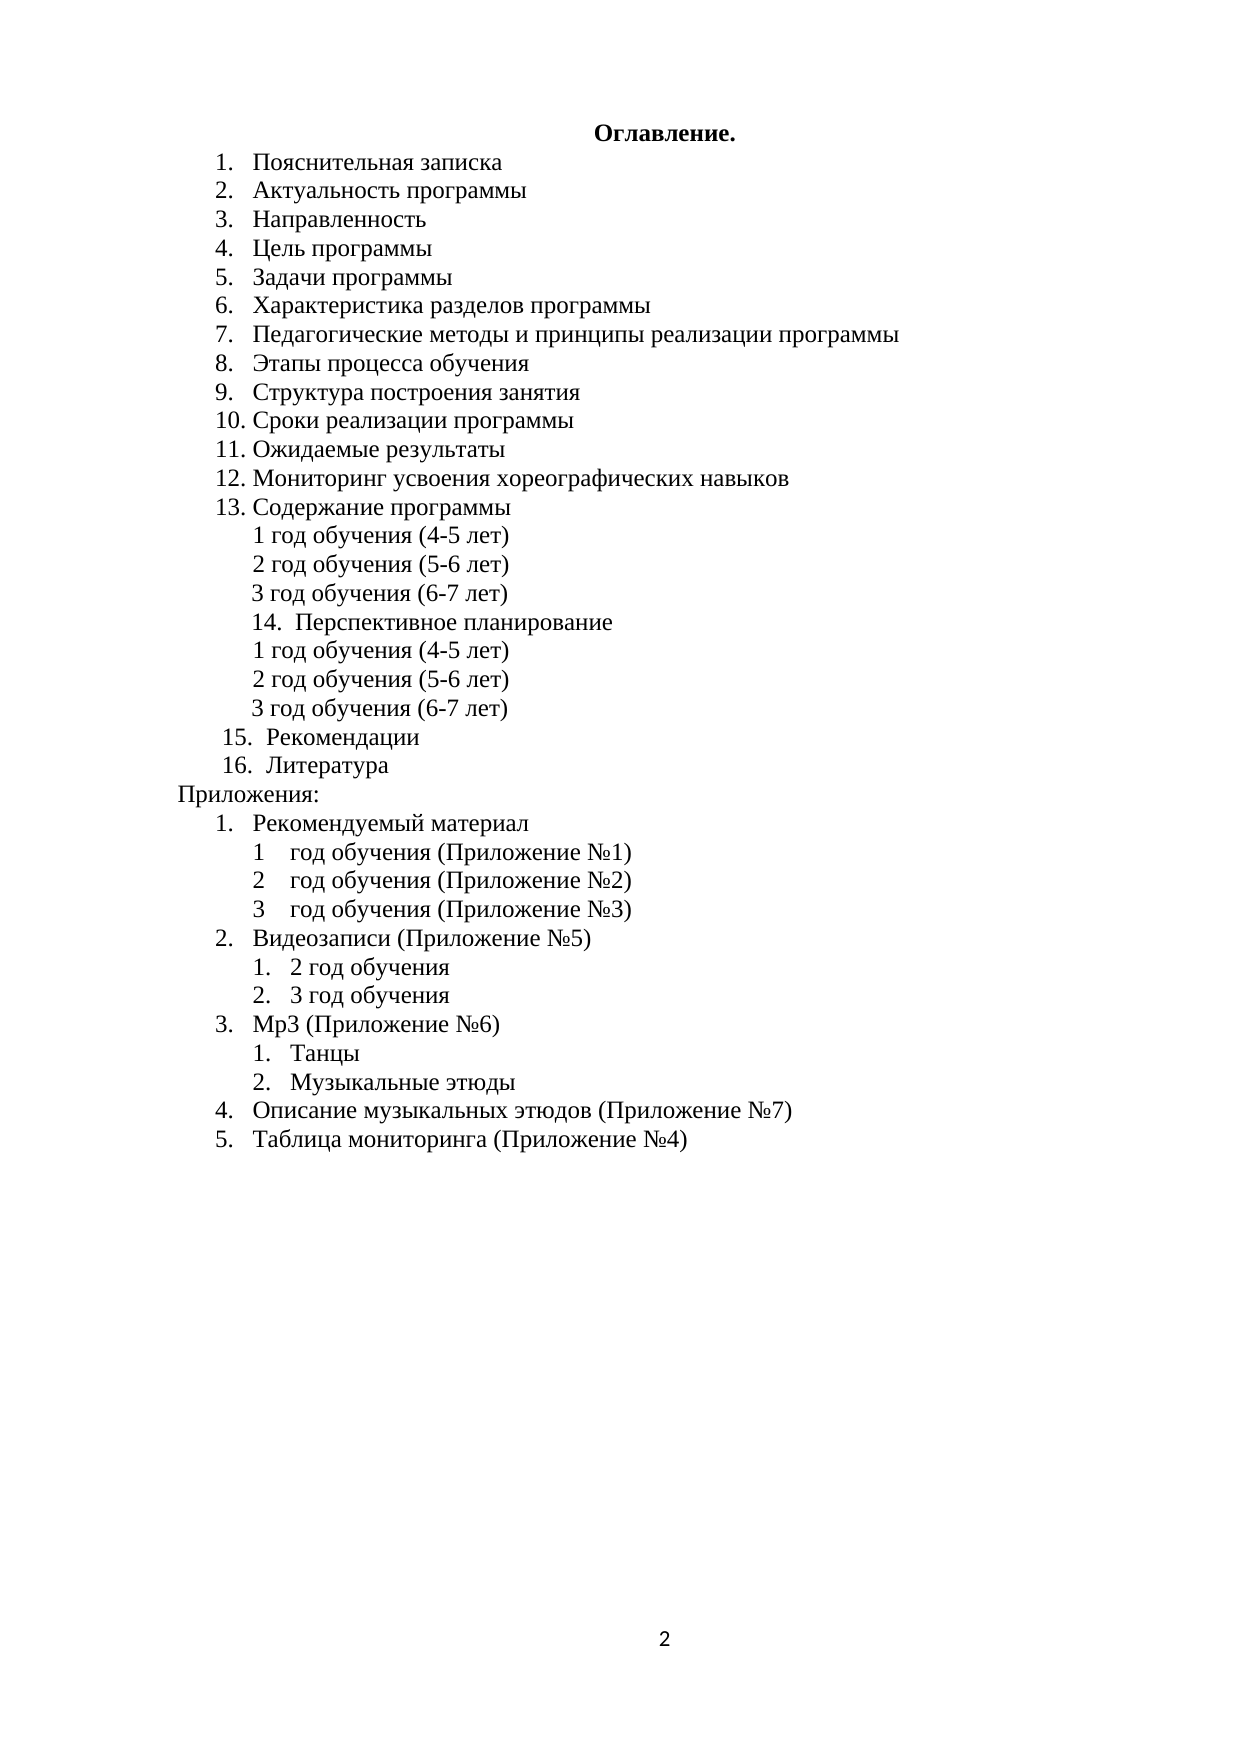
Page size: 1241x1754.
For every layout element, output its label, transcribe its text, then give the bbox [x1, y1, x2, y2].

list год обучения (Приложение №1) [252, 837, 1152, 866]
list Литература [222, 751, 1152, 779]
text Оглавление. [177, 118, 1152, 147]
list Рекомендации [222, 722, 1152, 751]
list Мониторинг усвоения хореографических навыков [215, 463, 1152, 492]
list Мр3 (Приложение №6) [215, 1009, 1152, 1038]
list 3 год обучения [252, 981, 1152, 1009]
list 2 год обучения (5-6 лет) [252, 664, 1152, 693]
list 2 год обучения [252, 952, 1152, 981]
list Пояснительная записка [215, 147, 1152, 176]
list Танцы [252, 1038, 1152, 1067]
list 3 год обучения (6-7 лет) [207, 693, 1152, 722]
list Музыкальные этюды [252, 1067, 1152, 1096]
list Содержание программы [215, 492, 1152, 521]
list Ожидаемые результаты [215, 434, 1152, 463]
list Приложения: [177, 779, 1152, 808]
list Педагогические методы и принципы реализации программы [215, 319, 1152, 348]
list 14. Перспективное планирование [207, 607, 1152, 636]
list Таблица мониторинга (Приложение №4) [215, 1124, 1152, 1153]
list Структура построения занятия [215, 377, 1152, 406]
list Сроки реализации программы [215, 406, 1152, 434]
list 3 год обучения (6-7 лет) [207, 578, 1152, 607]
list 1 год обучения (4-5 лет) [252, 521, 1152, 549]
list Этапы процесса обучения [215, 348, 1152, 377]
list год обучения (Приложение №3) [252, 894, 1152, 923]
list Видеозаписи (Приложение №5) [215, 923, 1152, 952]
list 2 год обучения (5-6 лет) [252, 549, 1152, 578]
list Рекомендуемый материал [215, 808, 1152, 837]
list Цель программы [215, 233, 1152, 262]
list Характеристика разделов программы [215, 291, 1152, 319]
list Описание музыкальных этюдов (Приложение №7) [215, 1096, 1152, 1124]
list 1 год обучения (4-5 лет) [252, 636, 1152, 664]
list Направленность [215, 204, 1152, 233]
list Задачи программы [215, 262, 1152, 291]
list Актуальность программы [215, 176, 1152, 204]
list год обучения (Приложение №2) [252, 866, 1152, 894]
